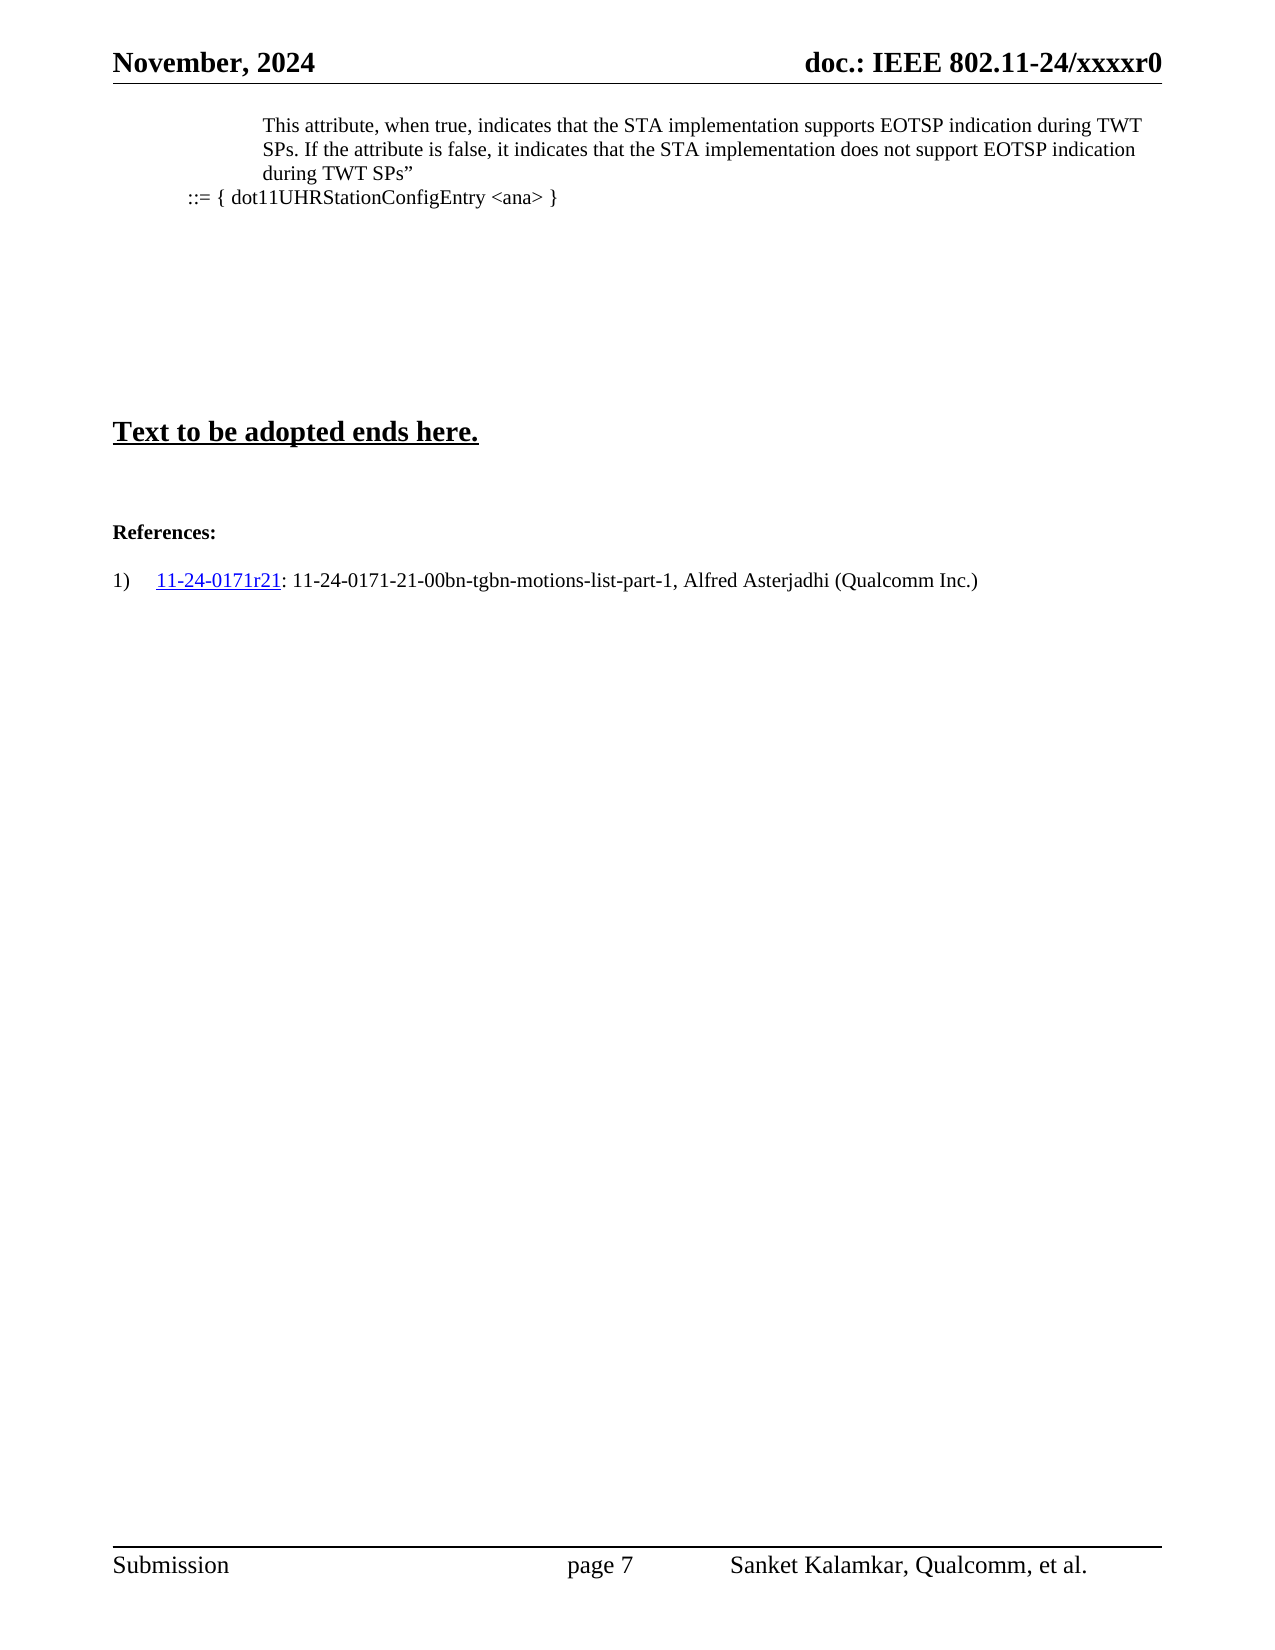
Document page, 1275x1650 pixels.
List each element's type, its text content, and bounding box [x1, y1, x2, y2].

list 11-24-0171r21: 11-24-0171-21-00bn-tgbn-motions-list-part-1, Alfred Asterjadhi (Qualcomm Inc.) [112, 568, 1162, 592]
text ::= { dot11UHRStationConfigEntry <ana> } [112, 185, 1162, 209]
text This attribute, when true, indicates that the STA implementation supports EOTSP indication during TWT SPs. If the attribute is false, it indicates that the STA implementation does not support EOTSP indication during TWT SPs” [262, 112, 1162, 185]
subtitle Text to be adopted ends here. [112, 414, 1162, 448]
text References: [112, 520, 1162, 544]
